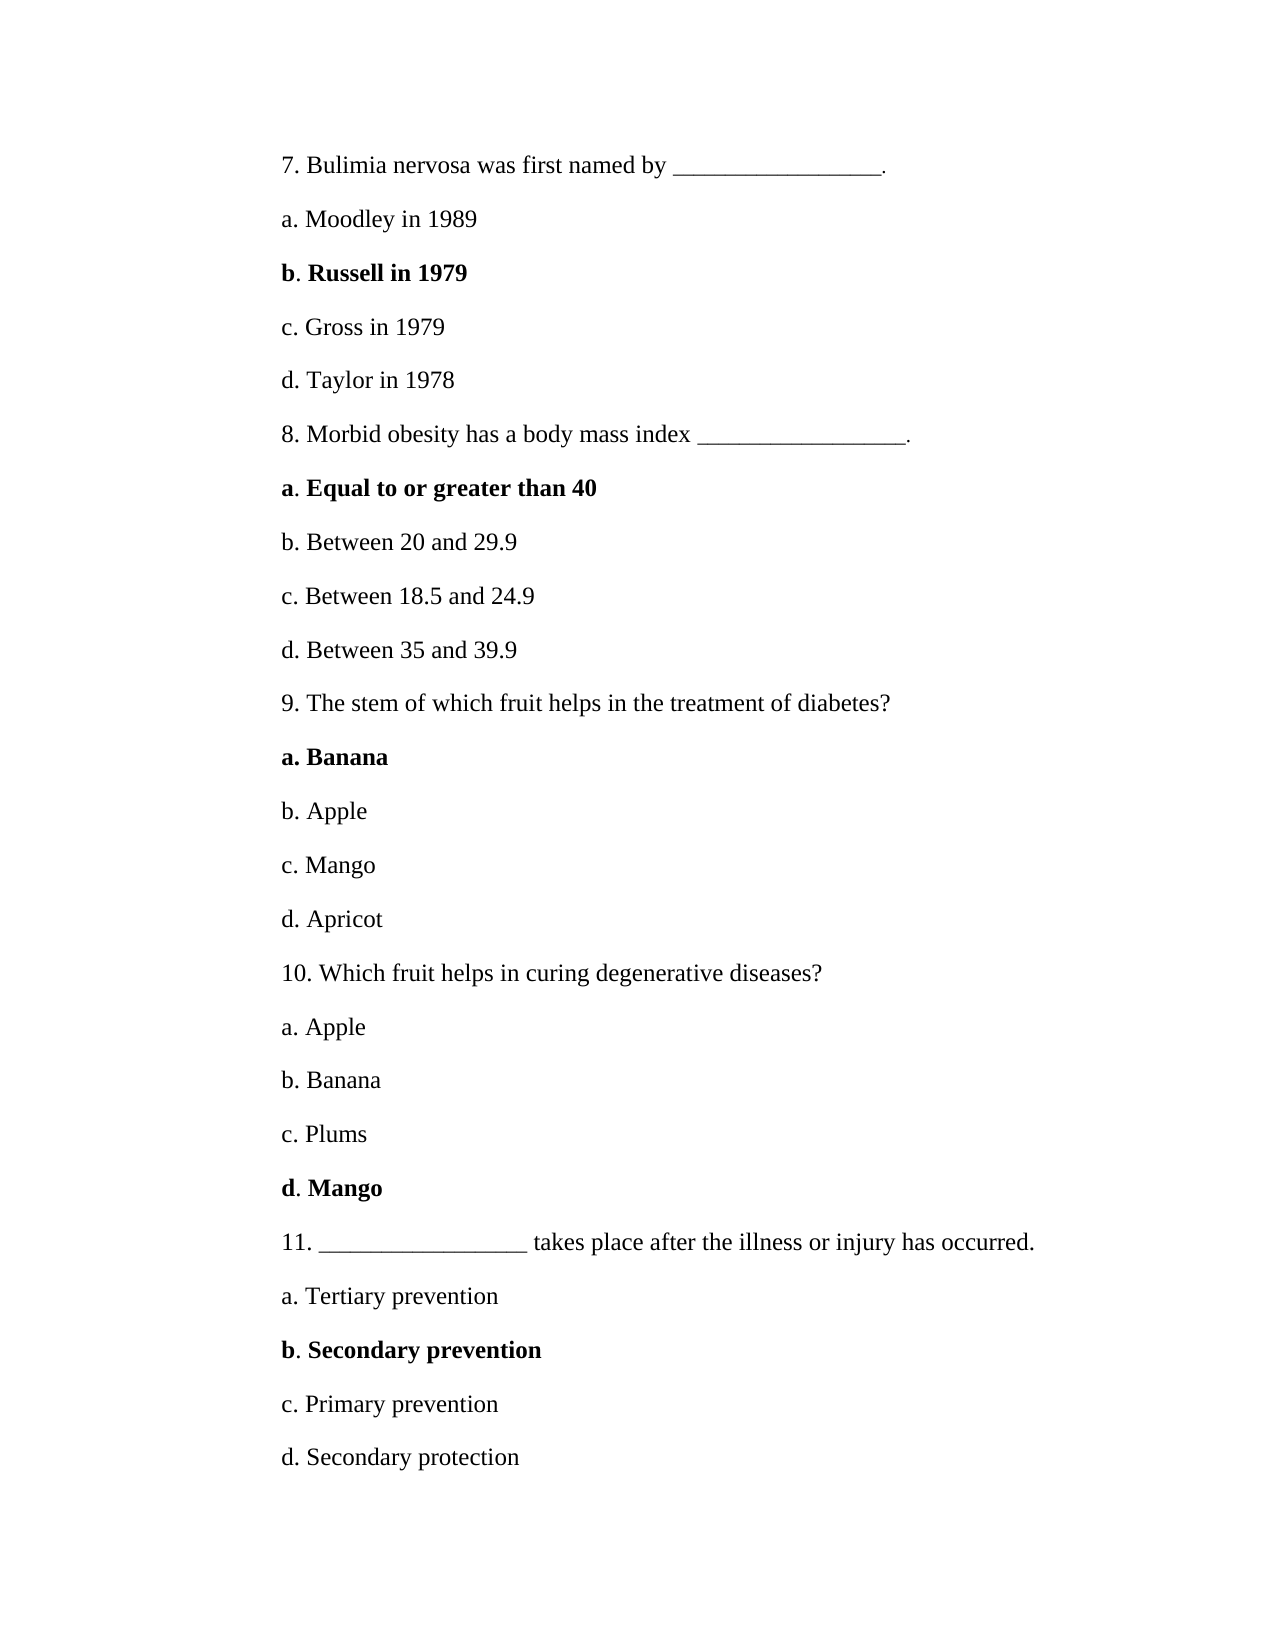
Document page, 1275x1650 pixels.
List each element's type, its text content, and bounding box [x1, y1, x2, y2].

text a. Apple [281, 1012, 1125, 1040]
text d. Apricot [281, 904, 1125, 933]
text b. Russell in 1979 [281, 258, 1125, 286]
text a. Moodley in 1989 [281, 204, 1125, 233]
text 10. Which fruit helps in curing degenerative diseases? [281, 958, 1125, 987]
text b. Apple [281, 796, 1125, 825]
text d. Between 35 and 39.9 [281, 635, 1125, 663]
text c. Primary prevention [281, 1389, 1125, 1417]
text c. Between 18.5 and 24.9 [281, 581, 1125, 609]
text 11. ____________________ takes place after the illness or injury has occurred. [281, 1227, 1125, 1256]
text b. Between 20 and 29.9 [281, 527, 1125, 556]
text c. Mango [281, 850, 1125, 879]
text 7. Bulimia nervosa was first named by ____________________. [281, 150, 1125, 179]
text a. Equal to or greater than 40 [281, 473, 1125, 502]
text 8. Morbid obesity has a body mass index ____________________. [281, 419, 1125, 448]
text d. Mango [281, 1173, 1125, 1202]
text c. Plums [281, 1119, 1125, 1148]
text b. Secondary prevention [281, 1335, 1125, 1363]
text a. Banana [281, 742, 1125, 771]
text a. Tertiary prevention [281, 1281, 1125, 1310]
text d. Secondary protection [281, 1442, 1125, 1471]
text b. Banana [281, 1066, 1125, 1094]
text d. Taylor in 1978 [281, 365, 1125, 394]
text 9. The stem of which fruit helps in the treatment of diabetes? [281, 688, 1125, 717]
text c. Gross in 1979 [281, 312, 1125, 340]
